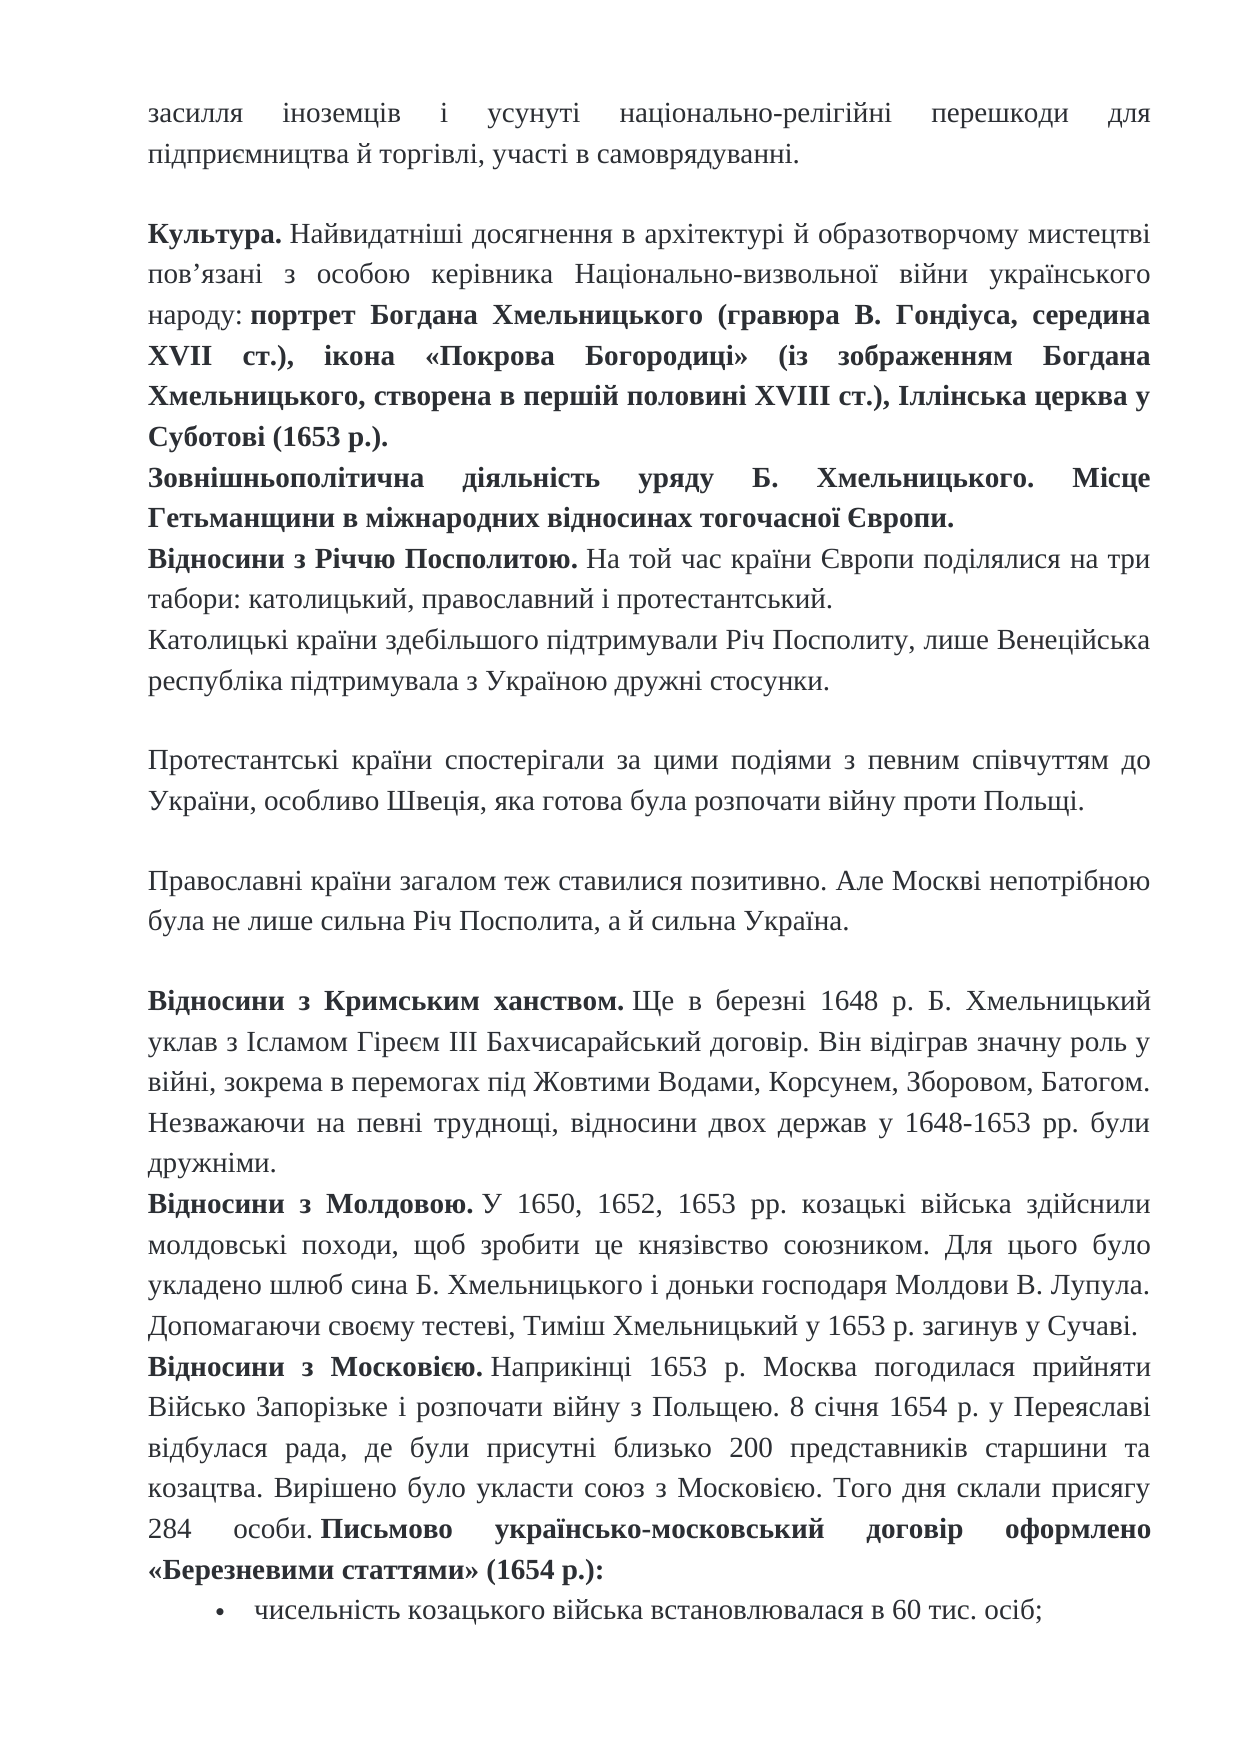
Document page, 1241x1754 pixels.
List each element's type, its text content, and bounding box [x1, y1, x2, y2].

text Відносини з Московією. Наприкінці 1653 р. Москва погодилася прийняти Військо Запорізьке і розпочати війну з Польщею. 8 січня 1654 р. у Переяславі відбулася рада, де були присутні близько 200 представників старшини та козацтва. Вирішено було укласти союз з Московією. Того дня склали присягу 284 особи. Письмово українсько-московський договір оформлено «Березневими статтями» (1654 р.): [148, 1342, 1152, 1585]
text Відносини з Кримським ханством. Ще в березні 1648 р. Б. Хмельницький уклав з Ісламом Гіреєм III Бахчисарайський договір. Він відіграв значну роль у війні, зокрема в перемогах під Жовтими Водами, Корсунем, Зборовом, Батогом. Незважаючи на певні труднощі, відносини двох держав у 1648-1653 рр. були дружніми. [148, 976, 1152, 1179]
list чисельність козацького війська встановлювалася в 60 тис. осіб; [216, 1585, 1152, 1626]
text Протестантські країни спостерігали за цими подіями з певним співчуттям до України, особливо Швеція, яка готова була розпочати війну проти Польщі. [148, 735, 1152, 817]
text Православні країни загалом теж ставилися позитивно. Але Москві непотрібною була не лише сильна Річ Посполита, а й сильна Україна. [148, 856, 1152, 937]
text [148, 88, 1152, 170]
text Зовнішньополітична діяльність уряду Б. Хмельницького. Місце Гетьманщини в міжнародних відносинах тогочасної Європи. [148, 453, 1152, 534]
text Відносини з Молдовою. У 1650, 1652, 1653 рр. козацькі війська здійснили молдовські походи, щоб зробити це князівство союзником. Для цього було укладено шлюб сина Б. Хмельницького і доньки господаря Молдови В. Лупула. Допомагаючи своєму тестеві, Тиміш Хмельницький у 1653 р. загинув у Сучаві. [148, 1179, 1152, 1342]
text Відносини з Річчю Посполитою. На той час країни Європи поділялися на три табори: католицький, православний і протестантський. [148, 534, 1152, 615]
text Католицькі країни здебільшого підтримували Річ Посполиту, лише Венеційська республіка підтримувала з Україною дружні стосунки. [148, 615, 1152, 696]
text Культура. Найвидатніші досягнення в архітектурі й образотворчому мистецтві пов’язані з особою керівника Національно-визвольної війни українського народу: портрет Богдана Хмельницького (гравюра В. Гондіуса, середина XVII ст.), ікона «Покрова Богородиці» (із зображенням Богдана Хмельницького, створена в першій половині XVIII ст.), Іллінська церква у Суботові (1653 р.). [148, 209, 1152, 453]
